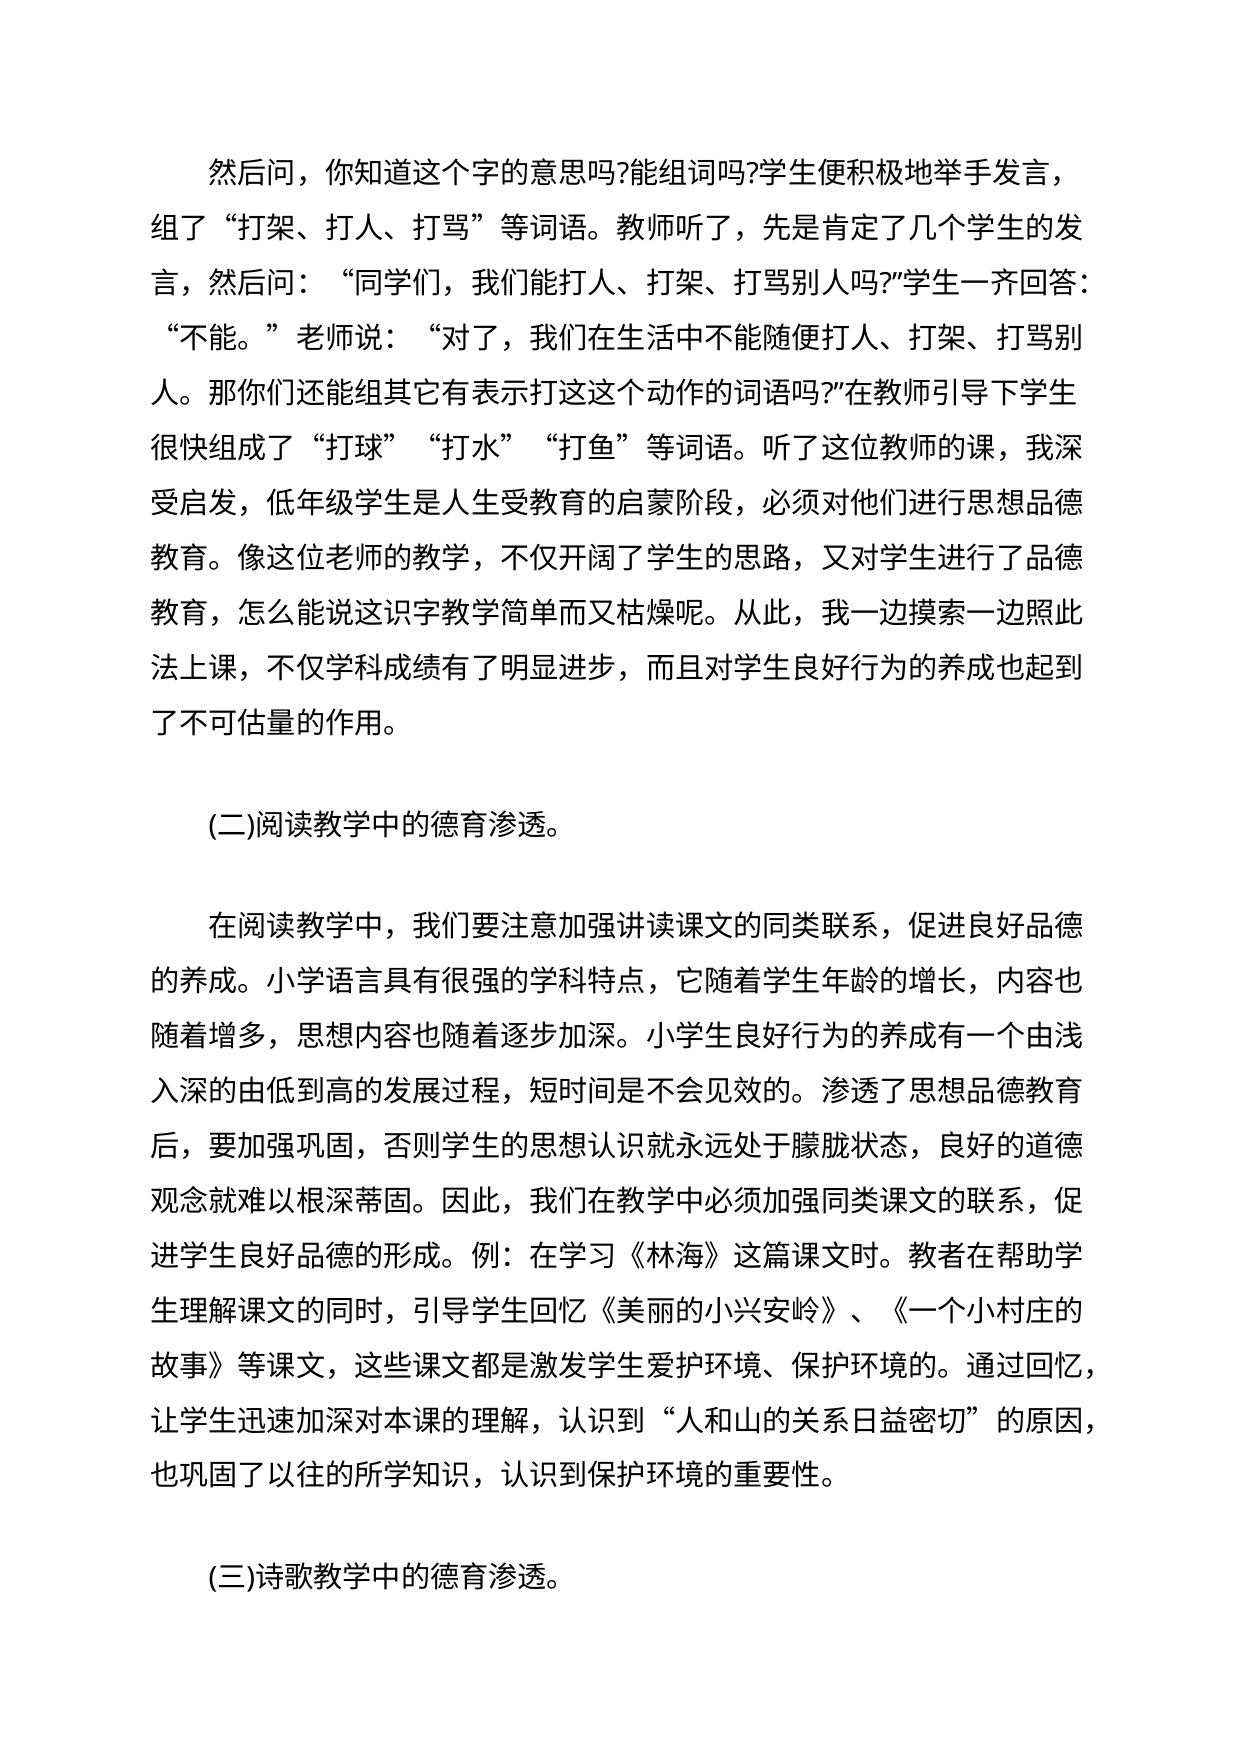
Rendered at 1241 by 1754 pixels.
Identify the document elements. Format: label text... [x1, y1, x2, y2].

text (三)诗歌教学中的德育渗透。 [150, 1554, 1090, 1596]
text 然后问，你知道这个字的意思吗?能组词吗?学生便积极地举手发言，组了“打架、打人、打骂”等词语。教师听了，先是肯定了几个学生的发言，然后问：“同学们，我们能打人、打架、打骂别人吗?”学生一齐回答：“不能。”老师说：“对了，我们在生活中不能随便打人、打架、打骂别人。那你们还能组其它有表示打这这个动作的词语吗?”在教师引导下学生很快组成了“打球”“打水”“打鱼”等词语。听了这位教师的课，我深受启发，低年级学生是人生受教育的启蒙阶段，必须对他们进行思想品德教育。像这位老师的教学，不仅开阔了学生的思路，又对学生进行了品德教育，怎么能说这识字教学简单而又枯燥呢。从此，我一边摸索一边照此法上课，不仅学科成绩有了明显进步，而且对学生良好行为的养成也起到了不可估量的作用。 [150, 150, 1090, 742]
text (二)阅读教学中的德育渗透。 [150, 801, 1090, 843]
text 在阅读教学中，我们要注意加强讲读课文的同类联系，促进良好品德的养成。小学语言具有很强的学科特点，它随着学生年龄的增长，内容也随着增多，思想内容也随着逐步加深。小学生良好行为的养成有一个由浅入深的由低到高的发展过程，短时间是不会见效的。渗透了思想品德教育后，要加强巩固，否则学生的思想认识就永远处于朦胧状态，良好的道德观念就难以根深蒂固。因此，我们在教学中必须加强同类课文的联系，促进学生良好品德的形成。例：在学习《林海》这篇课文时。教者在帮助学生理解课文的同时，引导学生回忆《美丽的小兴安岭》、《一个小村庄的故事》等课文，这些课文都是激发学生爱护环境、保护环境的。通过回忆，让学生迅速加深对本课的理解，认识到“人和山的关系日益密切”的原因，也巩固了以往的所学知识，认识到保护环境的重要性。 [150, 903, 1090, 1494]
